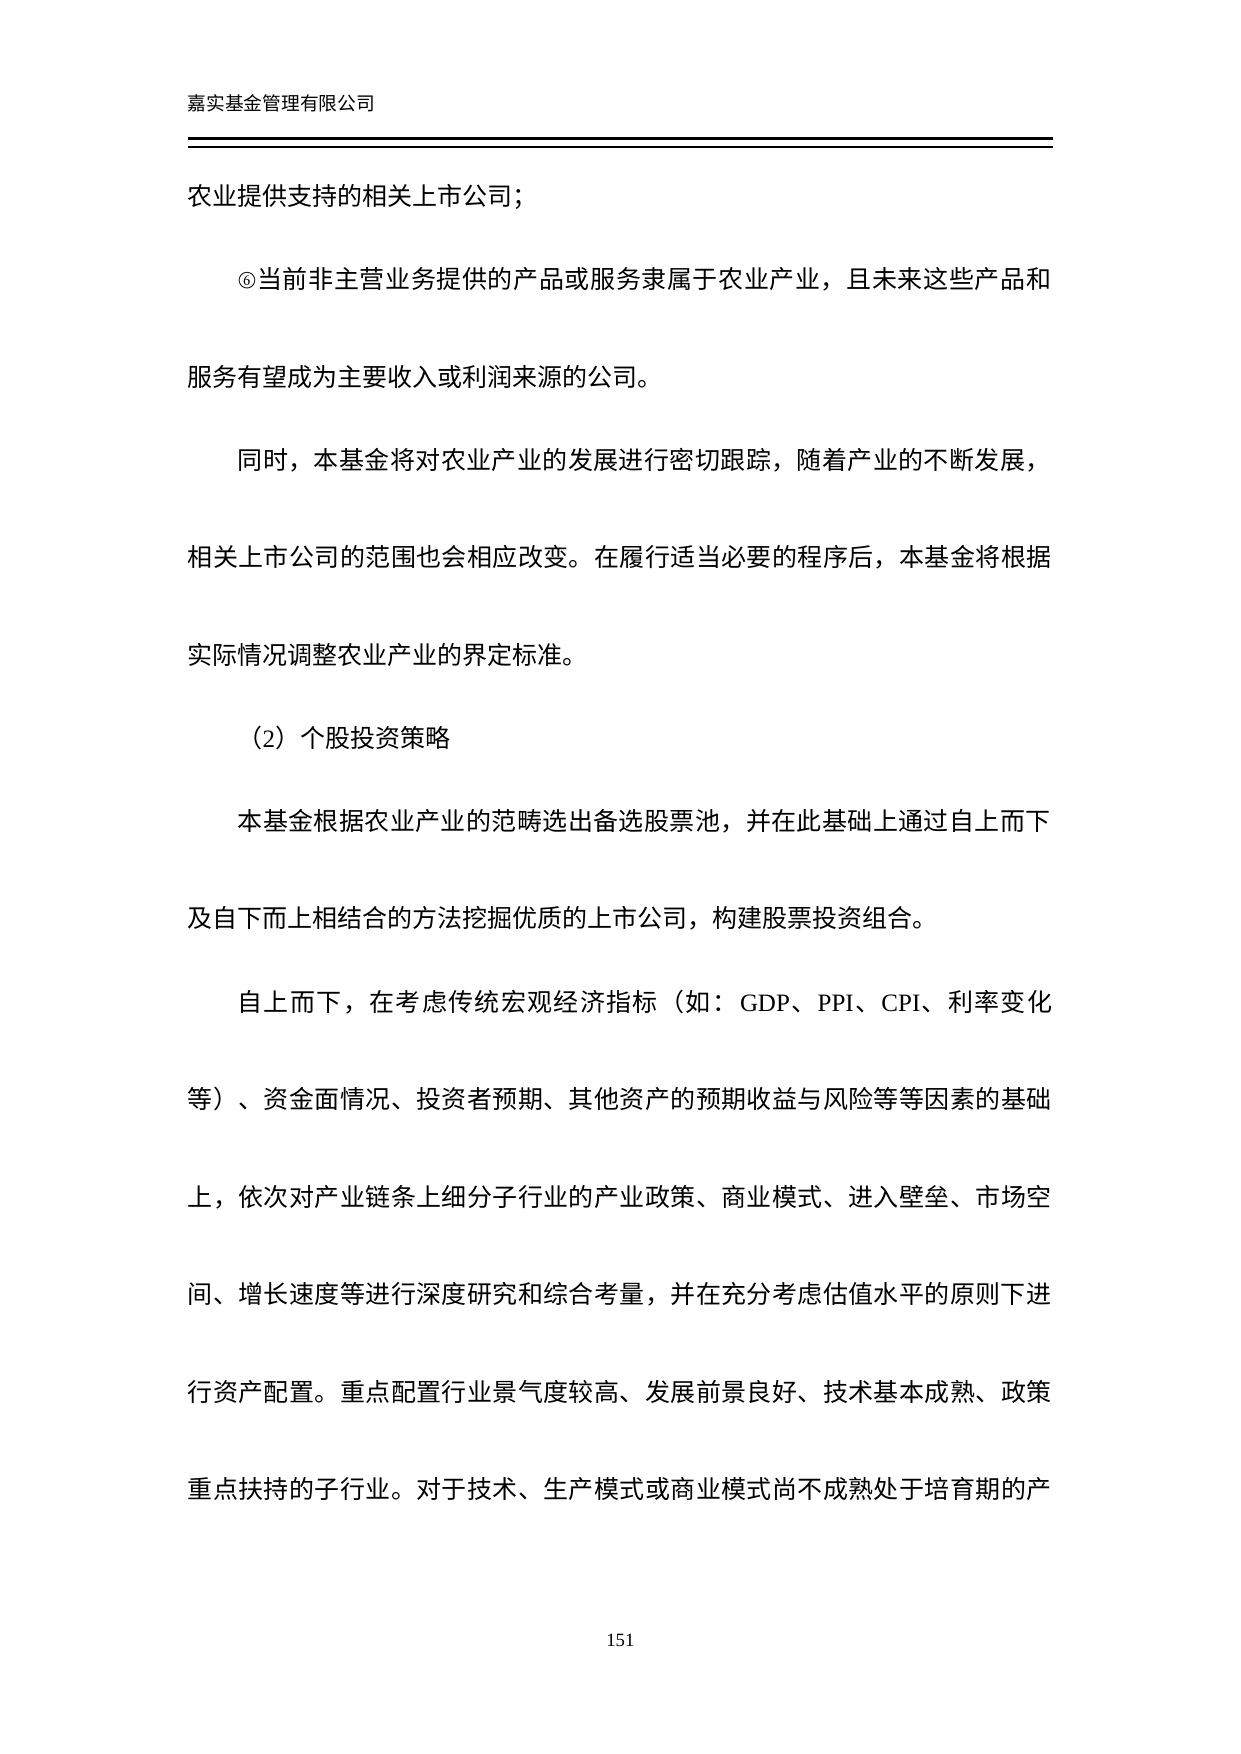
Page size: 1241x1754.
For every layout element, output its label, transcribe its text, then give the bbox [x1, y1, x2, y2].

text ⑥当前非主营业务提供的产品或服务隶属于农业产业，且未来这些产品和服务有望成为主要收入或利润来源的公司。 [187, 245, 1053, 408]
text （2）个股投资策略 [187, 704, 1053, 769]
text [187, 162, 1053, 227]
text 同时，本基金将对农业产业的发展进行密切跟踪，随着产业的不断发展，相关上市公司的范围也会相应改变。在履行适当必要的程序后，本基金将根据实际情况调整农业产业的界定标准。 [187, 426, 1053, 686]
text 本基金根据农业产业的范畴选出备选股票池，并在此基础上通过自上而下及自下而上相结合的方法挖掘优质的上市公司，构建股票投资组合。 [187, 787, 1053, 949]
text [187, 968, 1053, 1520]
